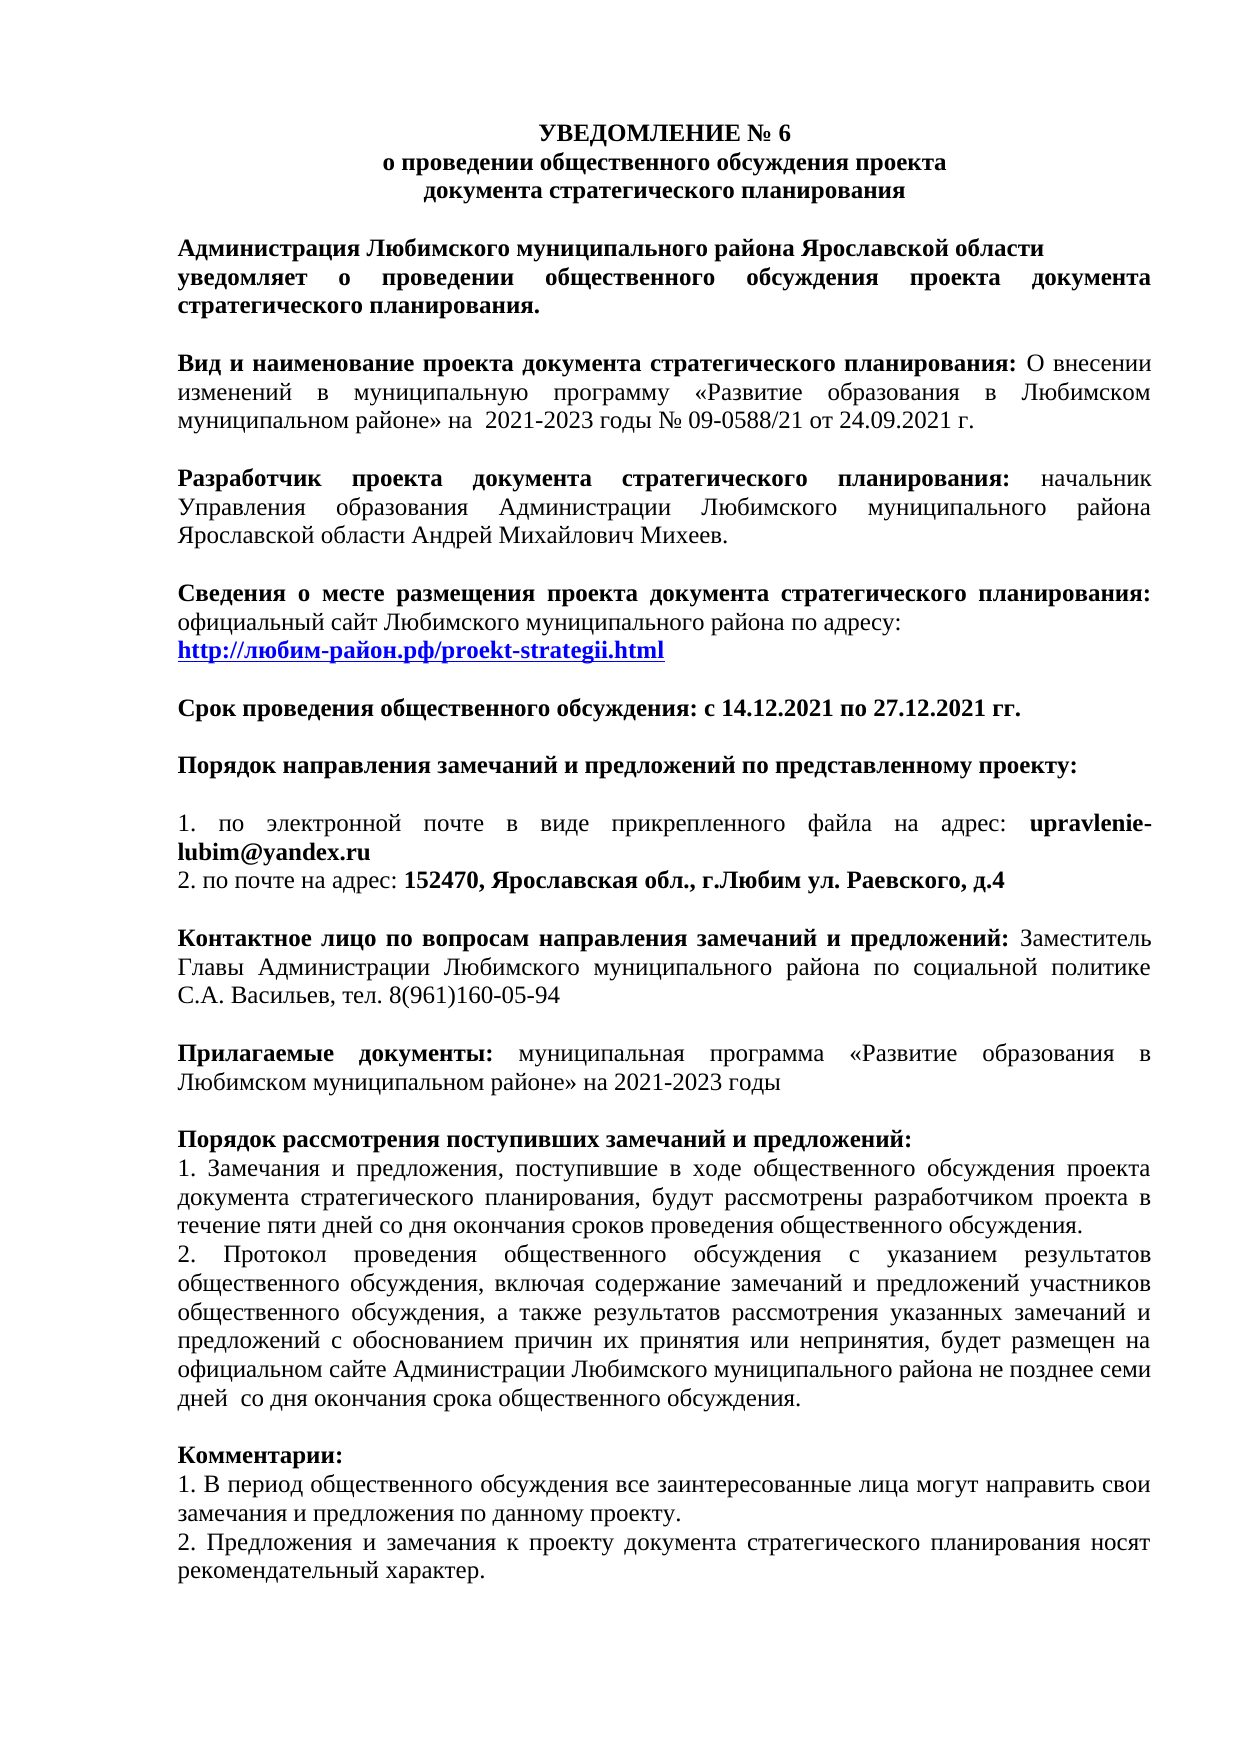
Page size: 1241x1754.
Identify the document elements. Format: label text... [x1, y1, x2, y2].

text 1. по электронной почте в виде прикрепленного файла на адрес: upravlenie-lubim@yandex.ru [177, 808, 1152, 866]
text http://любим-район.рф/proekt-strategii.html [177, 636, 1152, 664]
text 1. Замечания и предложения, поступившие в ходе общественного обсуждения проекта документа стратегического планирования, будут рассмотрены разработчиком проекта в течение пяти дней со дня окончания сроков проведения общественного обсуждения. [177, 1153, 1152, 1239]
text Контактное лицо по вопросам направления замечаний и предложений: Заместитель Главы Администрации Любимского муниципального района по социальной политике С.А. Васильев, тел. 8(961)160-05-94 [177, 923, 1152, 1009]
text уведомляет о проведении общественного обсуждения проекта документа стратегического планирования. [177, 262, 1152, 319]
text 2. Предложения и замечания к проекту документа стратегического планирования носят рекомендательный характер. [177, 1527, 1152, 1584]
text 2. по почте на адрес: 152470, Ярославская обл., г.Любим ул. Раевского, д.4 [177, 866, 1152, 894]
text Сведения о месте размещения проекта документа стратегического планирования: официальный сайт Любимского муниципального района по адресу: [177, 578, 1152, 636]
text 1. В период общественного обсуждения все заинтересованные лица могут направить свои замечания и предложения по данному проекту. [177, 1469, 1152, 1527]
text Срок проведения общественного обсуждения: с 14.12.2021 по 27.12.2021 гг. [177, 693, 1152, 722]
text документа стратегического планирования [177, 176, 1152, 204]
text Порядок рассмотрения поступивших замечаний и предложений: [177, 1124, 1152, 1153]
text УВЕДОМЛЕНИЕ № 6 [177, 118, 1152, 147]
text Комментарии: [177, 1441, 1152, 1469]
text Администрация Любимского муниципального района Ярославской области [177, 233, 1152, 262]
text 2. Протокол проведения общественного обсуждения с указанием результатов общественного обсуждения, включая содержание замечаний и предложений участников общественного обсуждения, а также результатов рассмотрения указанных замечаний и предложений с обоснованием причин их принятия или непринятия, будет размещен на официальном сайте Администрации Любимского муниципального района не позднее семи дней со дня окончания срока общественного обсуждения. [177, 1239, 1152, 1412]
text Разработчик проекта документа стратегического планирования: начальник Управления образования Администрации Любимского муниципального района Ярославской области Андрей Михайлович Михеев. [177, 463, 1152, 549]
text о проведении общественного обсуждения проекта [177, 147, 1152, 176]
text Прилагаемые документы: муниципальная программа «Развитие образования в Любимском муниципальном районе» на 2021-2023 годы [177, 1038, 1152, 1096]
text Порядок направления замечаний и предложений по представленному проекту: [177, 751, 1152, 779]
text Вид и наименование проекта документа стратегического планирования: О внесении изменений в муниципальную программу «Развитие образования в Любимском муниципальном районе» на 2021-2023 годы № 09-0588/21 от 24.09.2021 г. [177, 348, 1152, 434]
